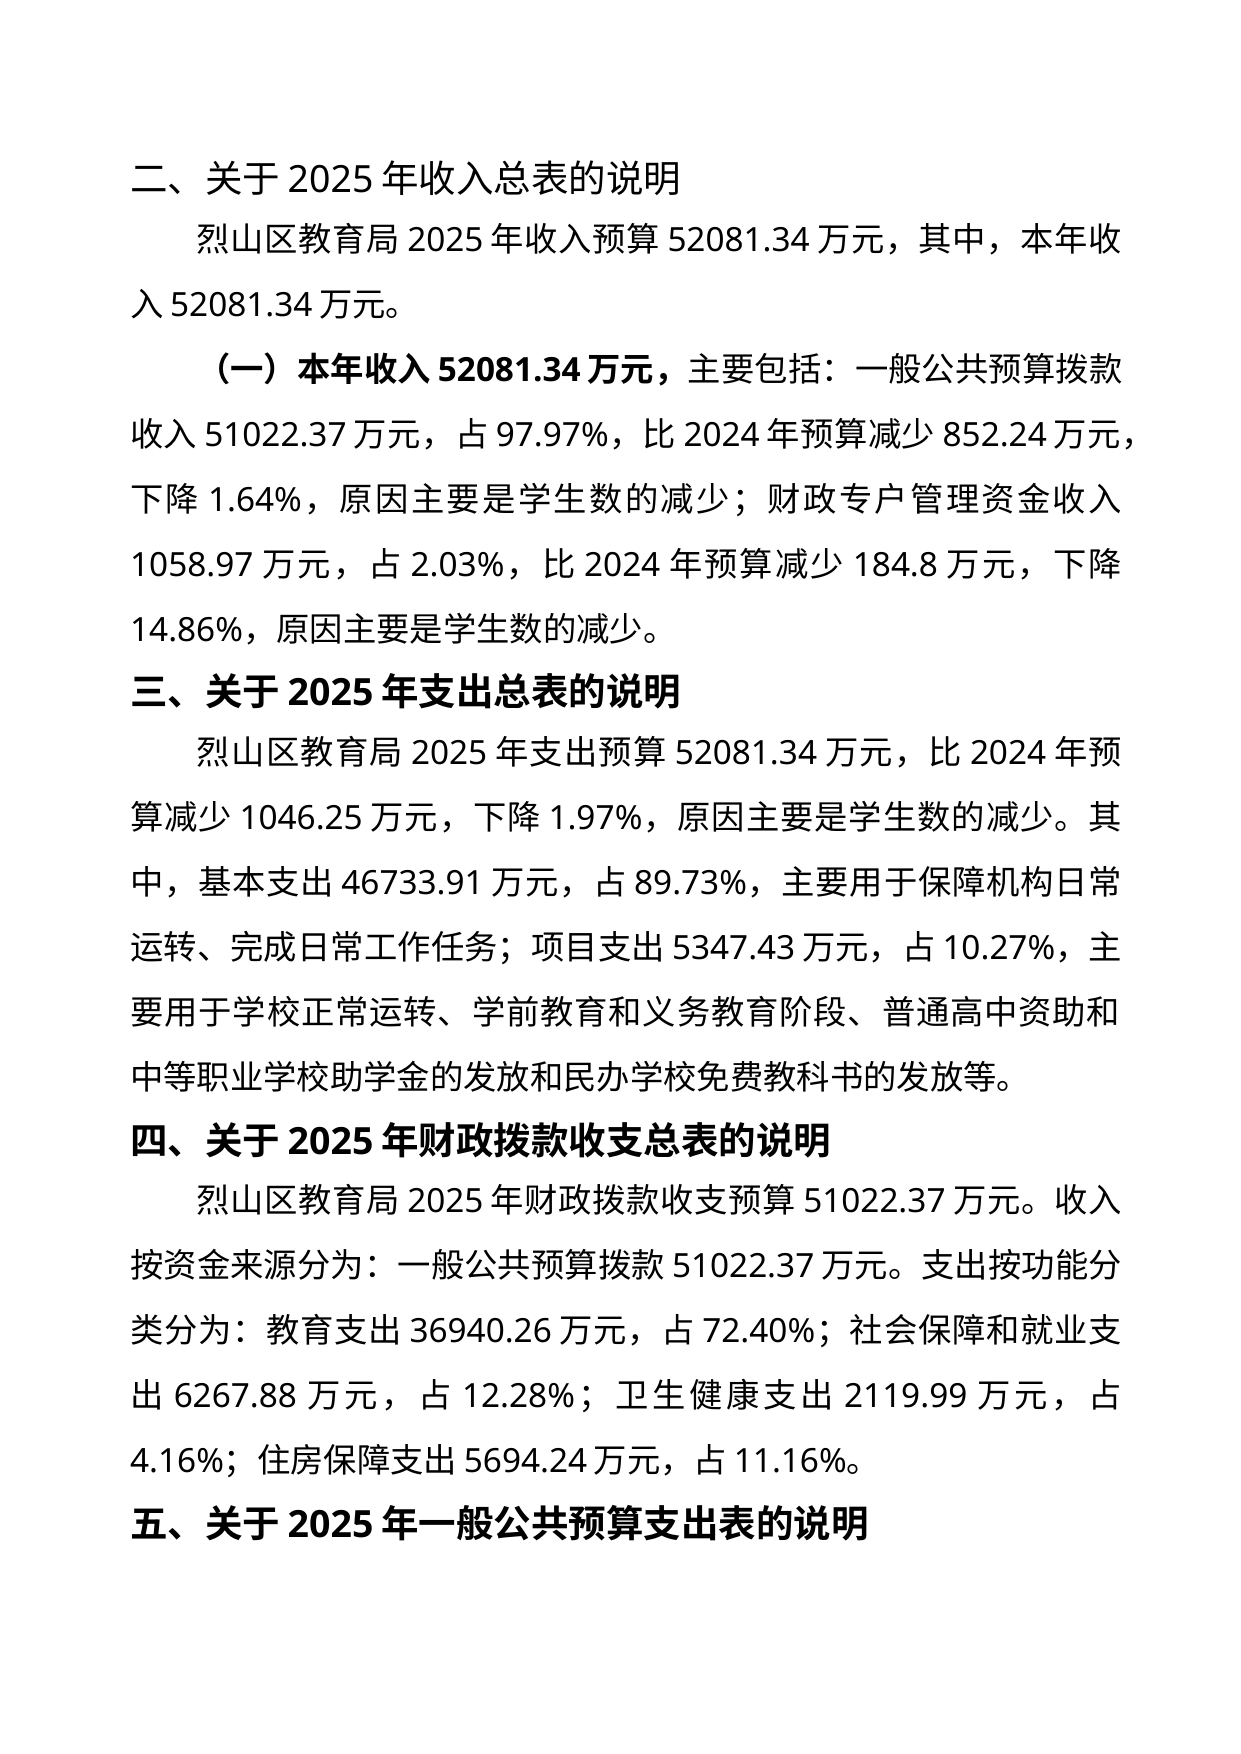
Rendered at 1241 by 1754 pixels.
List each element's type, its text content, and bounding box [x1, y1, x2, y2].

text （一）本年收入52081.34万元，主要包括：一般公共预算拨款收入51022.37万元，占97.97%，比2024年预算减少852.24万元，下降1.64%，原因主要是学生数的减少；财政专户管理资金收入1058.97万元，占2.03%，比2024年预算减少184.8万元，下降14.86%，原因主要是学生数的减少。 [130, 334, 1122, 659]
text 烈山区教育局2025年支出预算52081.34万元，比2024年预算减少1046.25万元，下降1.97%，原因主要是学生数的减少。其中，基本支出46733.91万元，占89.73%，主要用于保障机构日常运转、完成日常工作任务；项目支出5347.43万元，占10.27%，主要用于学校正常运转、学前教育和义务教育阶段、普通高中资助和中等职业学校助学金的发放和民办学校免费教科书的发放等。 [130, 717, 1122, 1107]
text 三、关于2025年支出总表的说明 [130, 659, 1122, 717]
text 五、关于2025年一般公共预算支出表的说明 [130, 1491, 1122, 1549]
text 烈山区教育局2025年财政拨款收支预算51022.37万元。收入按资金来源分为：一般公共预算拨款51022.37万元。支出按功能分类分为：教育支出36940.26万元，占72.40%；社会保障和就业支出6267.88万元，占12.28%；卫生健康支出2119.99万元，占4.16%；住房保障支出5694.24万元，占11.16%。 [130, 1166, 1122, 1491]
text 二、关于2025年收入总表的说明 [130, 146, 1122, 204]
text 四、关于2025年财政拨款收支总表的说明 [130, 1107, 1122, 1166]
text 烈山区教育局2025年收入预算52081.34万元，其中，本年收入52081.34万元。 [130, 204, 1122, 334]
